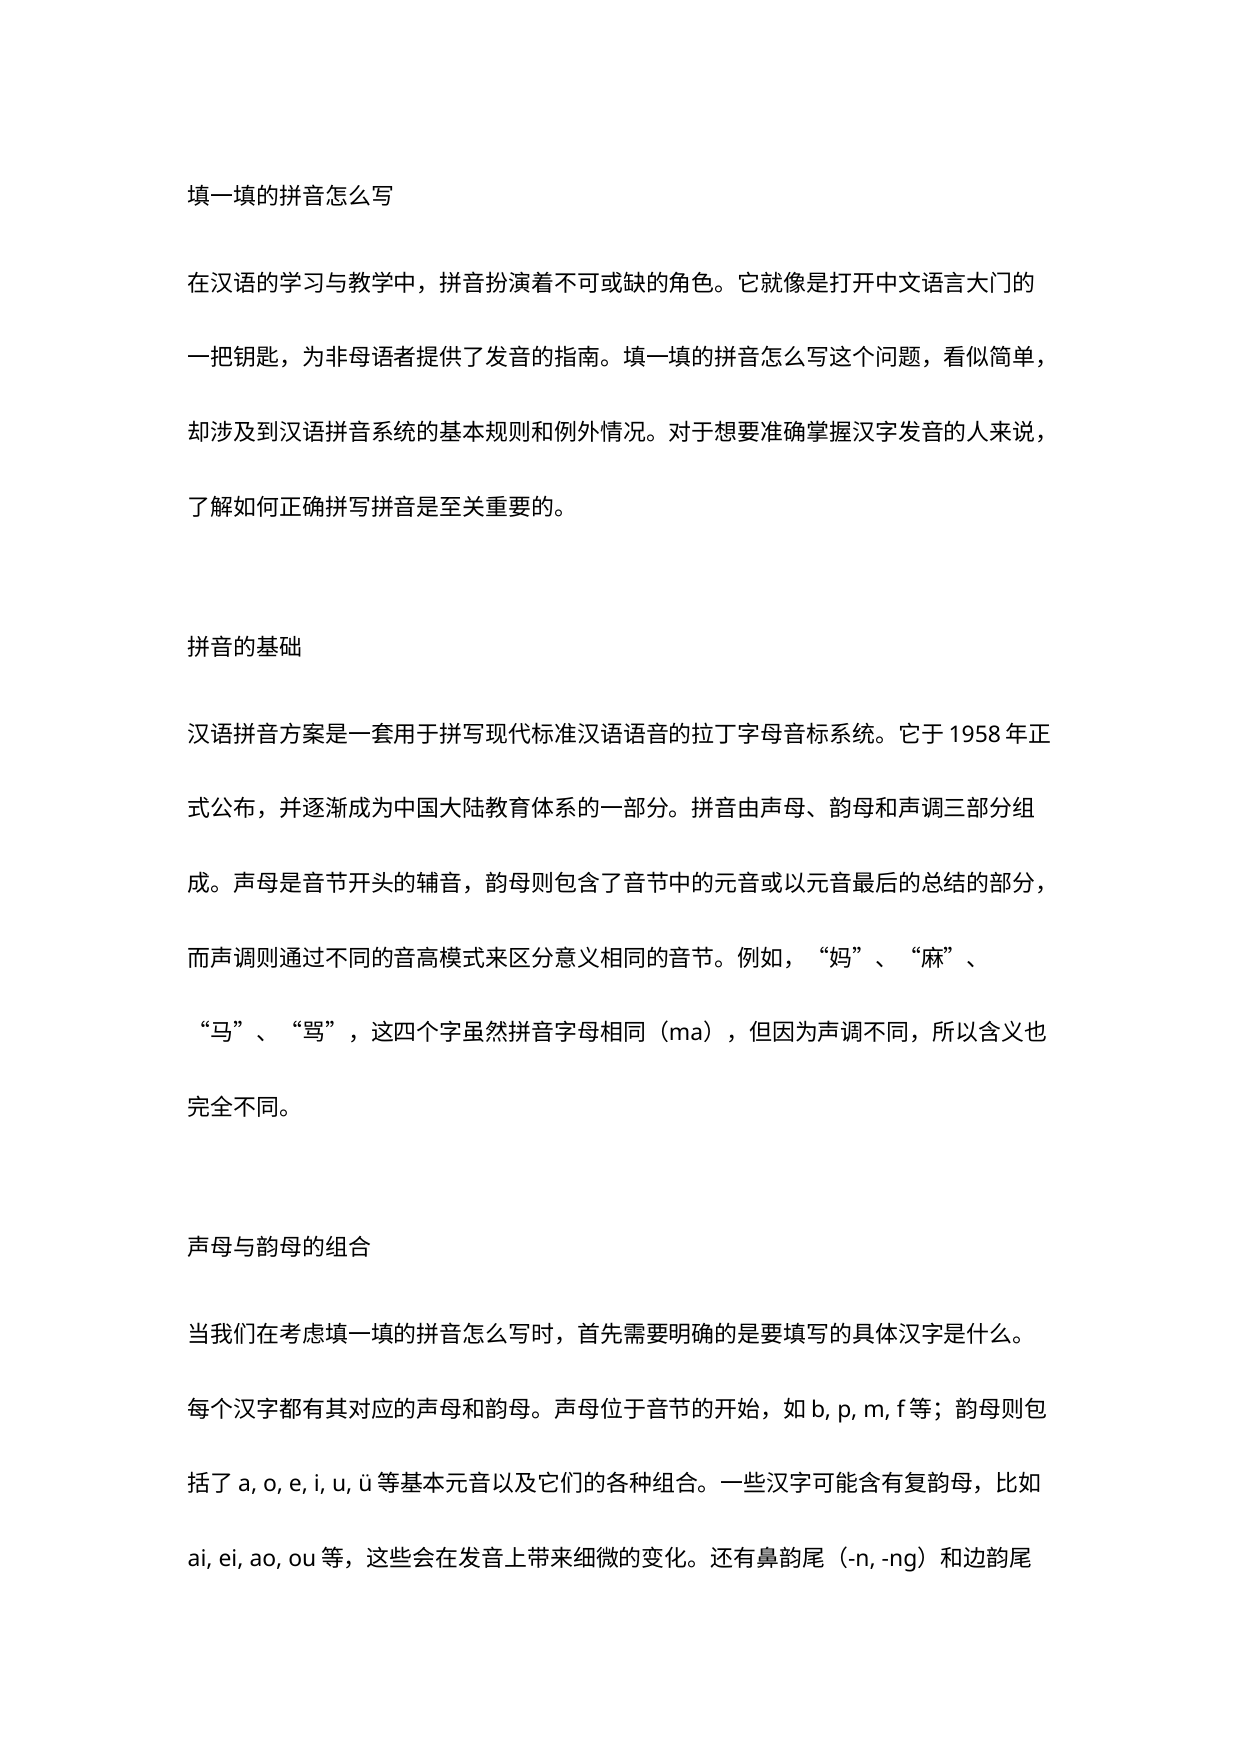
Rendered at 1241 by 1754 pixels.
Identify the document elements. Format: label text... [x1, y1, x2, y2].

text 声母与韵母的组合 [187, 1213, 1053, 1278]
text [187, 1300, 1053, 1589]
text 汉语拼音方案是一套用于拼写现代标准汉语语音的拉丁字母音标系统。它于1958年正式公布，并逐渐成为中国大陆教育体系的一部分。拼音由声母、韵母和声调三部分组成。声母是音节开头的辅音，韵母则包含了音节中的元音或以元音最后的总结的部分，而声调则通过不同的音高模式来区分意义相同的音节。例如，“妈”、“麻”、“马”、“骂”，这四个字虽然拼音字母相同（ma），但因为声调不同，所以含义也完全不同。 [187, 699, 1053, 1138]
text 在汉语的学习与教学中，拼音扮演着不可或缺的角色。它就像是打开中文语言大门的一把钥匙，为非母语者提供了发音的指南。填一填的拼音怎么写这个问题，看似简单，却涉及到汉语拼音系统的基本规则和例外情况。对于想要准确掌握汉字发音的人来说，了解如何正确拼写拼音是至关重要的。 [187, 248, 1053, 538]
text 填一填的拼音怎么写 [187, 162, 1053, 227]
text 拼音的基础 [187, 613, 1053, 678]
